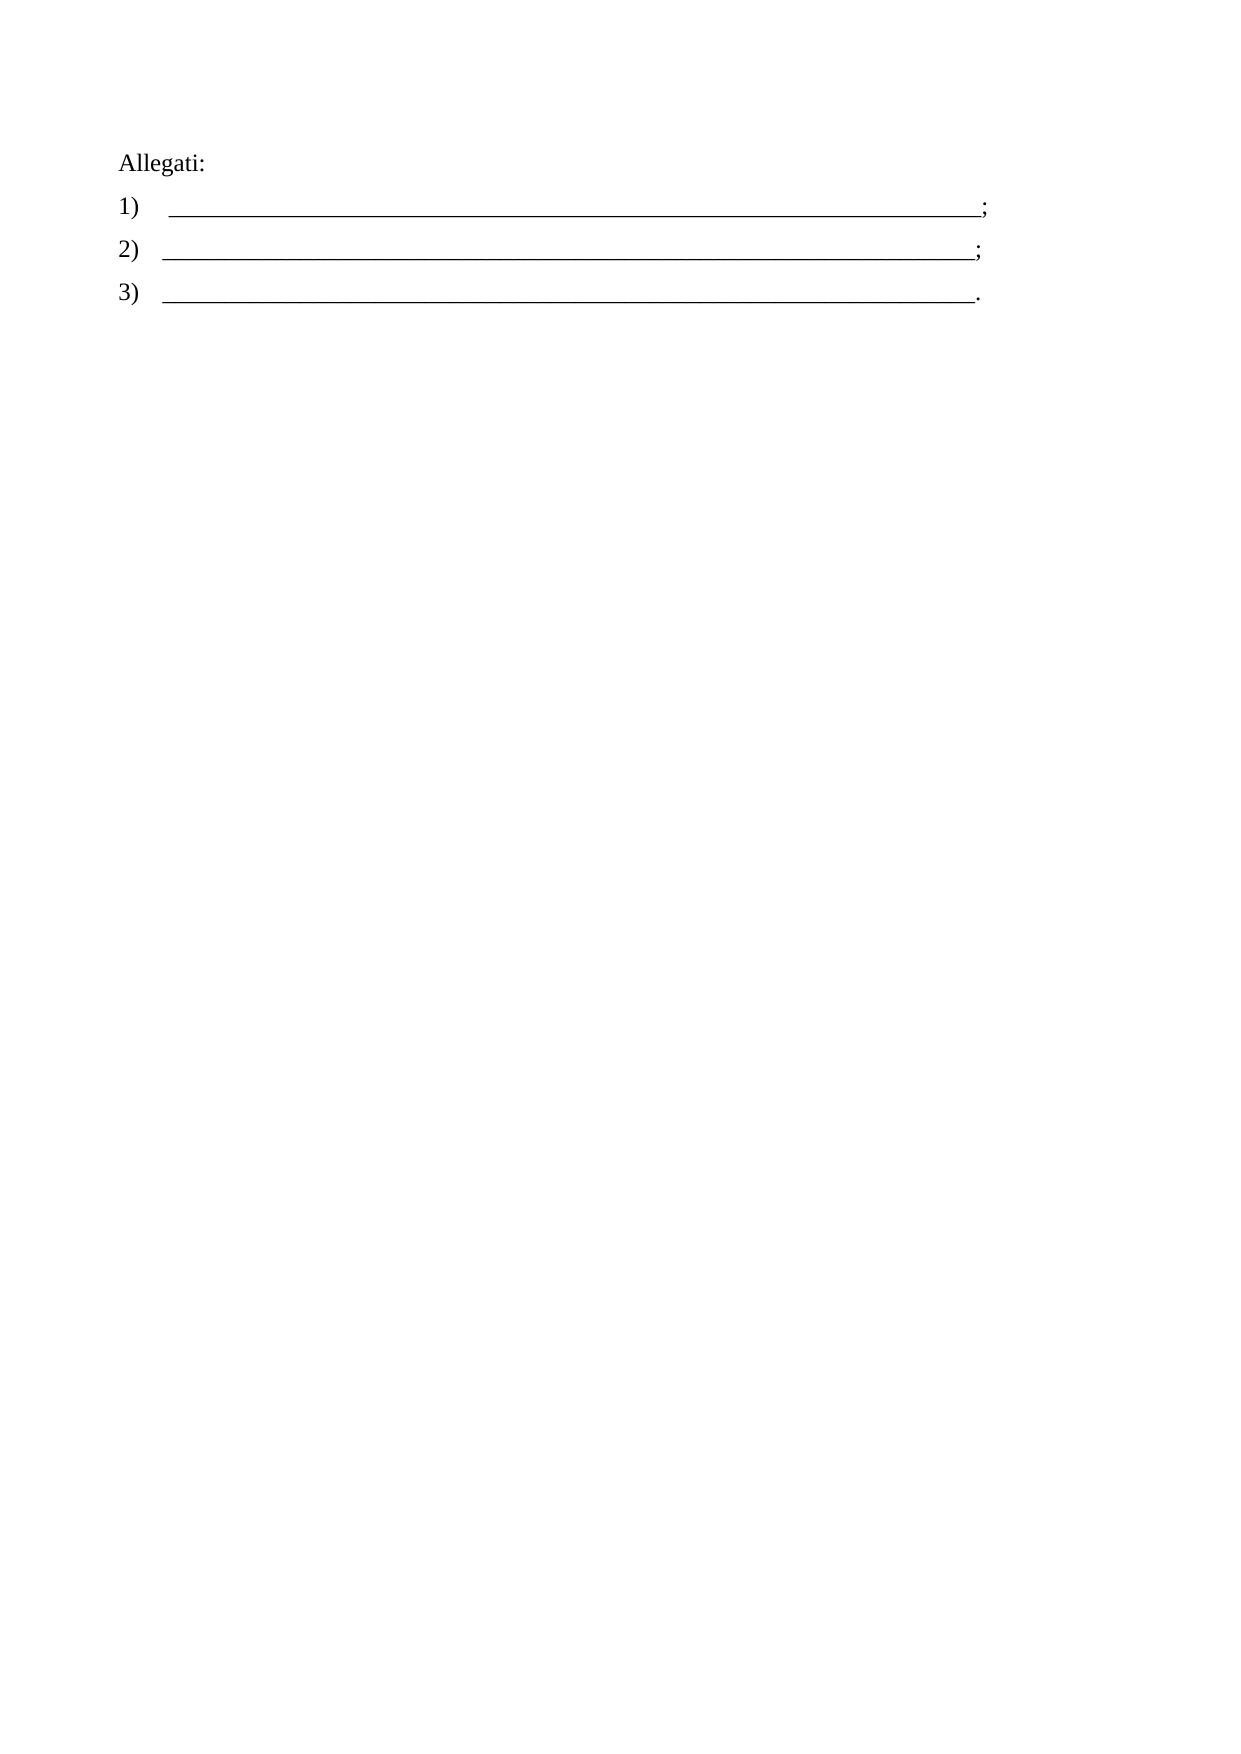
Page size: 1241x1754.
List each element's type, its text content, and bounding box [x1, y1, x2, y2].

text Allegati: [118, 148, 1122, 176]
list _________________________________________________________________; [118, 234, 1122, 263]
list _________________________________________________________________. [118, 277, 1122, 306]
list _________________________________________________________________; [118, 191, 1122, 219]
